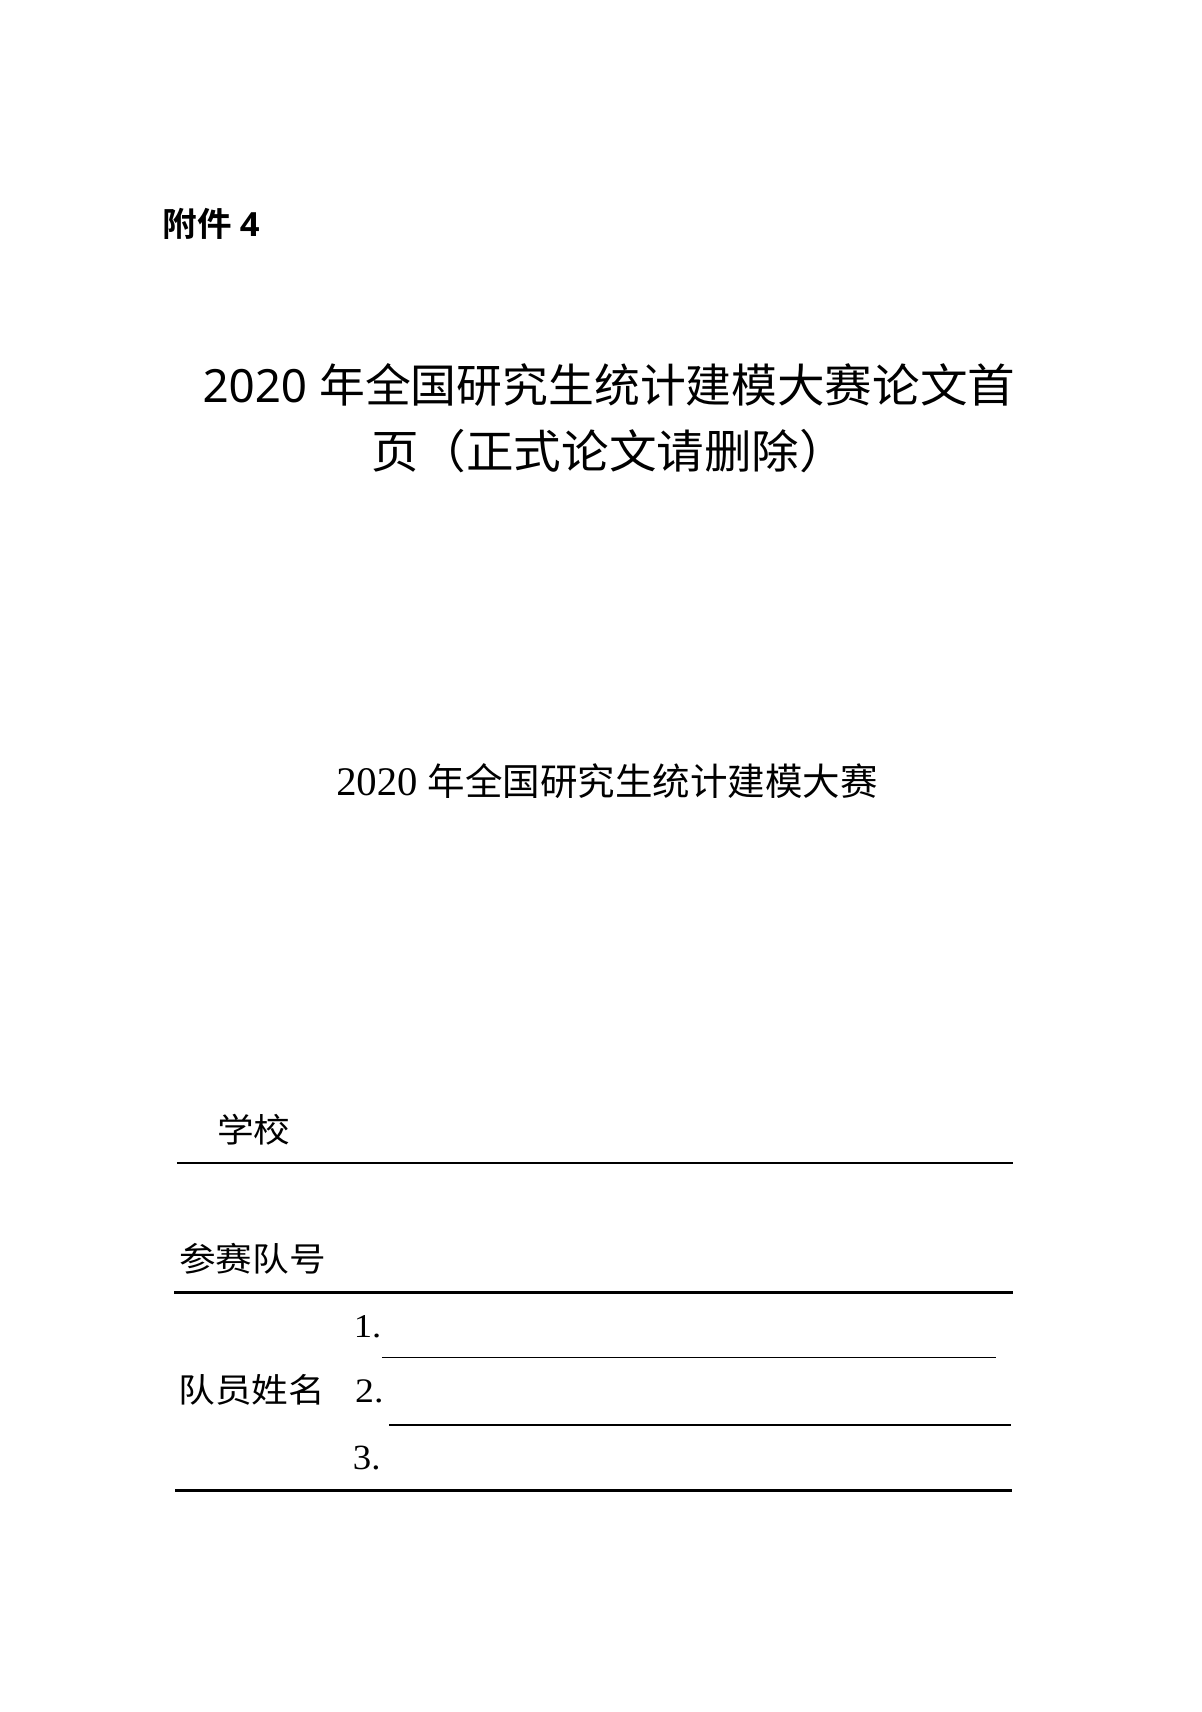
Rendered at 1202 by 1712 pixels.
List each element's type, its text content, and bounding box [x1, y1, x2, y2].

subtitle 附件 4 [162, 198, 1039, 246]
text 队员姓名 2. [178, 1349, 1039, 1412]
text 3. [353, 1436, 1039, 1477]
text 2020 年全国研究生统计建模大赛论文首页（正式论文请删除） [179, 349, 1039, 482]
text 2020 年全国研究生统计建模大赛 [175, 752, 1039, 806]
text 1. [353, 1306, 1039, 1344]
text 学校 [217, 1106, 1039, 1152]
text 参赛队号 [179, 1232, 1039, 1281]
